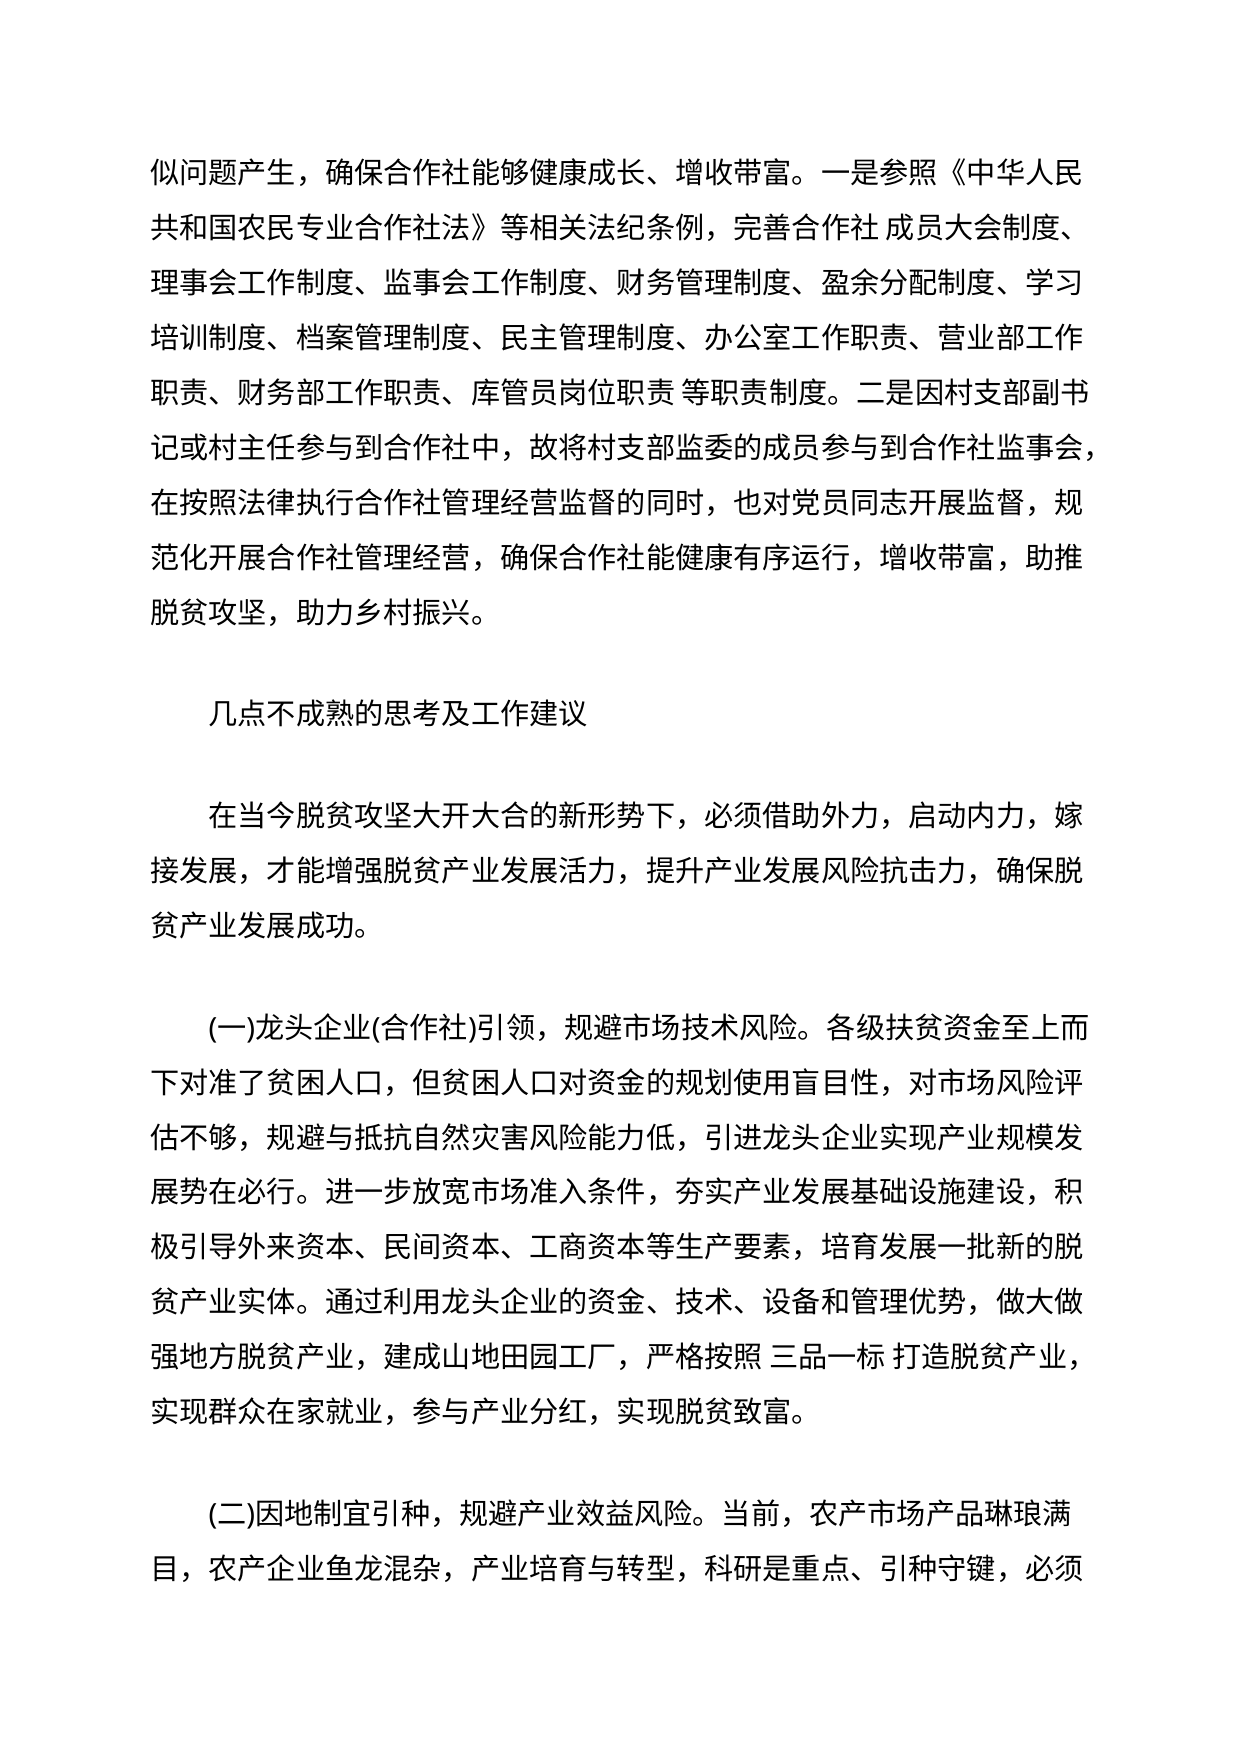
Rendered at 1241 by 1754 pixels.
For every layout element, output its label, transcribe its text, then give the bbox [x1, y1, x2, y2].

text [150, 1490, 1090, 1588]
text 几点不成熟的思考及工作建议 [150, 691, 1090, 733]
text 在当今脱贫攻坚大开大合的新形势下，必须借助外力，启动内力，嫁接发展，才能增强脱贫产业发展活力，提升产业发展风险抗击力，确保脱贫产业发展成功。 [150, 793, 1090, 945]
text (一)龙头企业(合作社)引领，规避市场技术风险。各级扶贫资金至上而下对准了贫困人口，但贫困人口对资金的规划使用盲目性，对市场风险评估不够，规避与抵抗自然灾害风险能力低，引进龙头企业实现产业规模发展势在必行。进一步放宽市场准入条件，夯实产业发展基础设施建设，积极引导外来资本、民间资本、工商资本等生产要素，培育发展一批新的脱贫产业实体。通过利用龙头企业的资金、技术、设备和管理优势，做大做强地方脱贫产业，建成山地田园工厂，严格按照 三品一标 打造脱贫产业，实现群众在家就业，参与产业分红，实现脱贫致富。 [150, 1004, 1090, 1431]
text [150, 150, 1090, 631]
